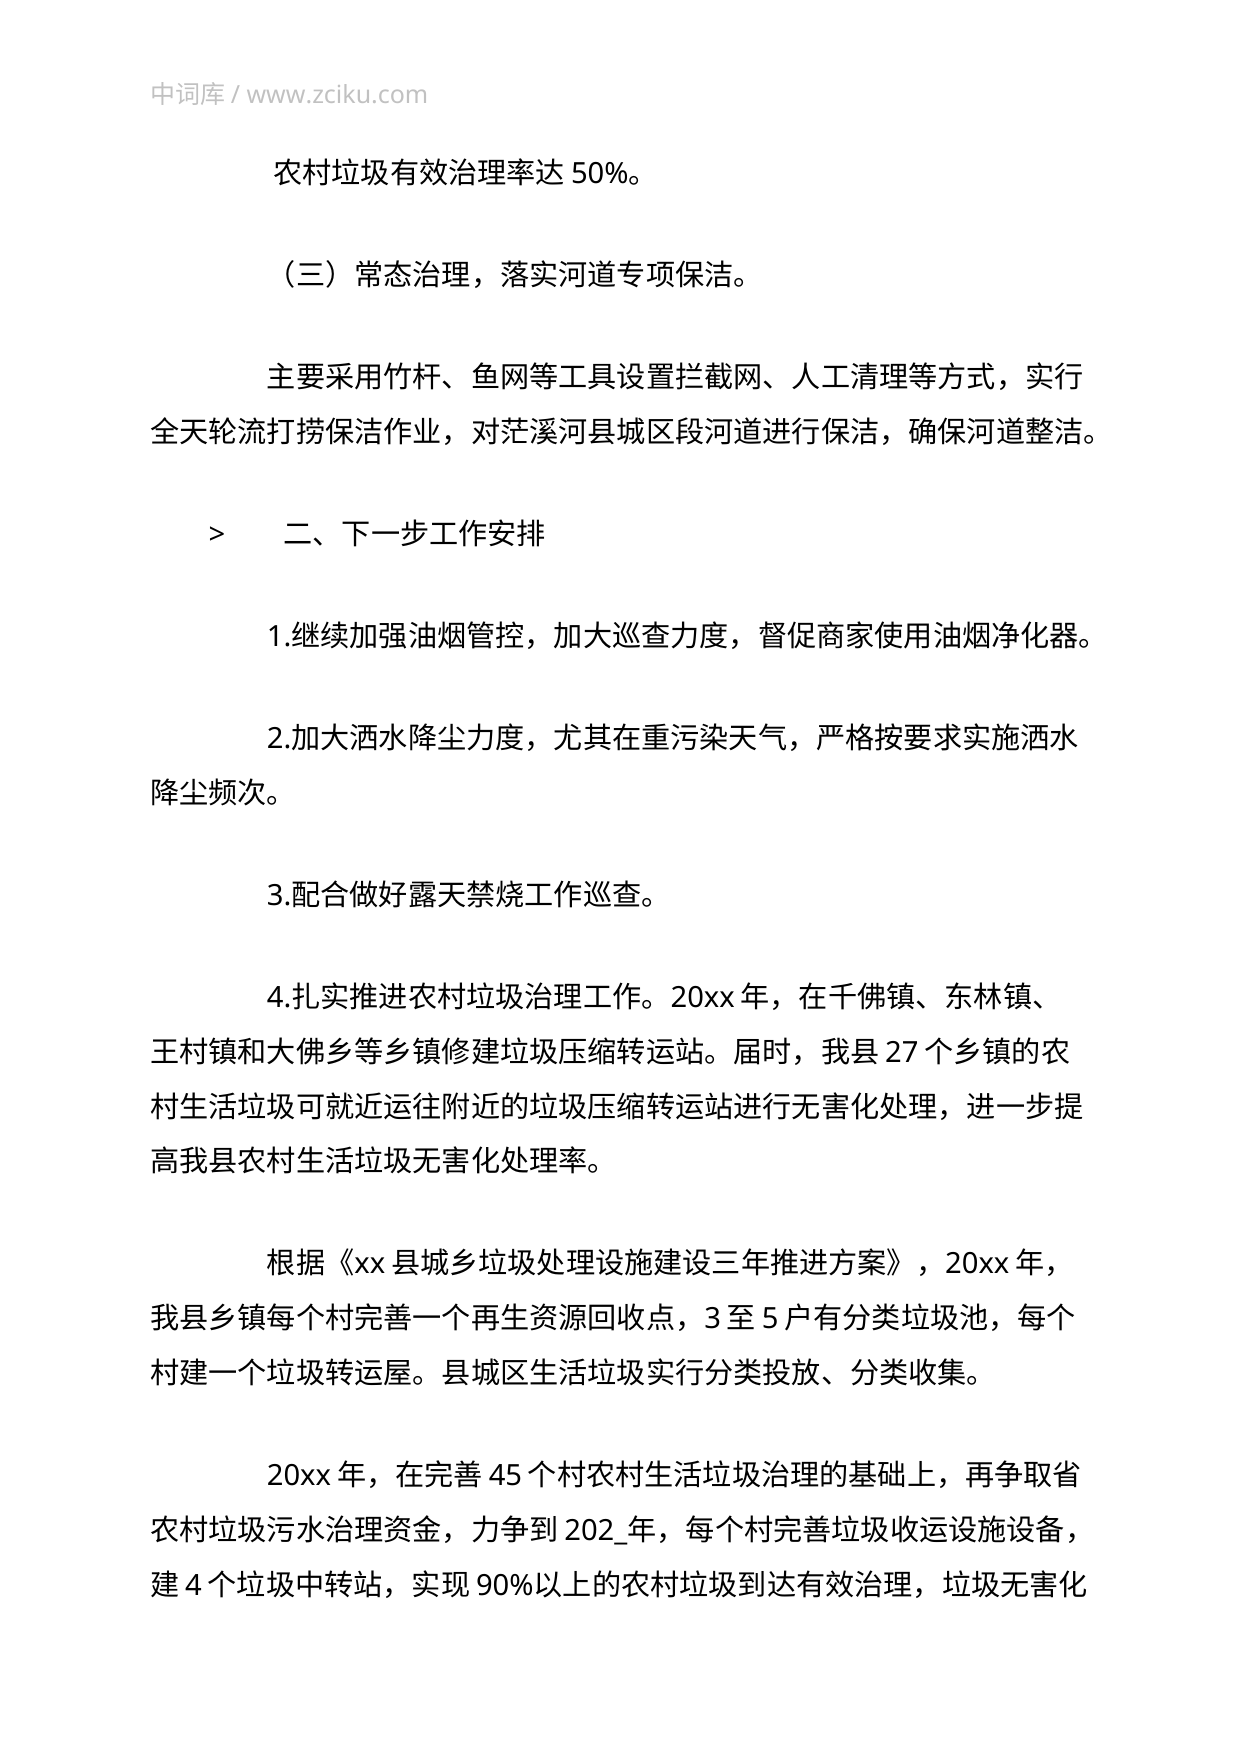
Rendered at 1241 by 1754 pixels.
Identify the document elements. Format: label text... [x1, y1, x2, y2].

text > 二、下一步工作安排 [150, 510, 1090, 553]
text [150, 1452, 1090, 1604]
text 主要采用竹杆、鱼网等工具设置拦截网、人工清理等方式，实行全天轮流打捞保洁作业，对茫溪河县城区段河道进行保洁，确保河道整洁。 [150, 354, 1090, 451]
text 根据《xx县城乡垃圾处理设施建设三年推进方案》，20xx年，我县乡镇每个村完善一个再生资源回收点，3至5户有分类垃圾池，每个村建一个垃圾转运屋。县城区生活垃圾实行分类投放、分类收集。 [150, 1240, 1090, 1392]
text 2.加大洒水降尘力度，尤其在重污染天气，严格按要求实施洒水降尘频次。 [150, 714, 1090, 812]
text 1.继续加强油烟管控，加大巡查力度，督促商家使用油烟净化器。 [150, 612, 1090, 655]
text 3.配合做好露天禁烧工作巡查。 [150, 871, 1090, 913]
text 农村垃圾有效治理率达50%。 [150, 150, 1090, 192]
text （三）常态治理，落实河道专项保洁。 [150, 252, 1090, 294]
text 4.扎实推进农村垃圾治理工作。20xx年，在千佛镇、东林镇、王村镇和大佛乡等乡镇修建垃圾压缩转运站。届时，我县27个乡镇的农村生活垃圾可就近运往附近的垃圾压缩转运站进行无害化处理，进一步提高我县农村生活垃圾无害化处理率。 [150, 973, 1090, 1180]
